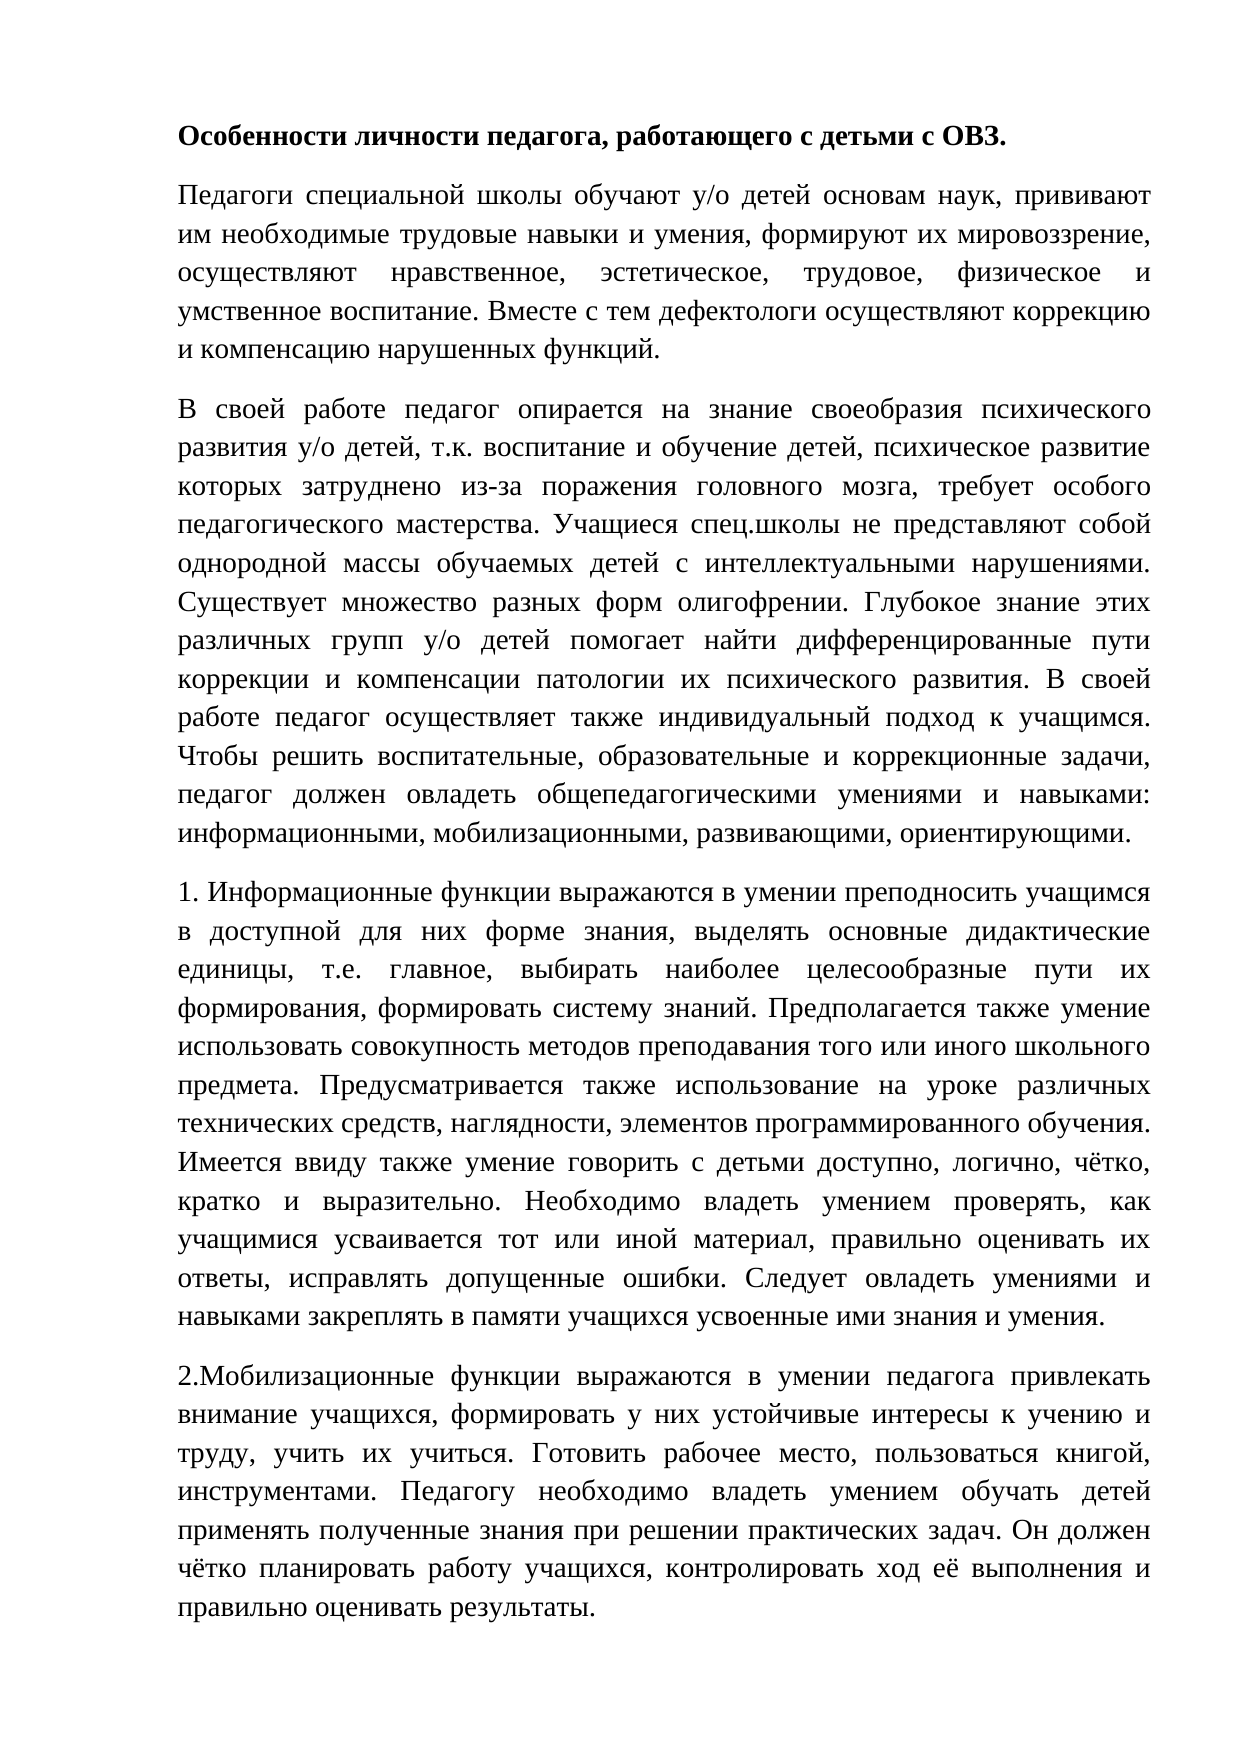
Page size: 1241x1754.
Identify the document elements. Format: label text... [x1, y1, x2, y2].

text В своей работе педагог опирается на знание своеобразия психического развития у/о детей, т.к. воспитание и обучение детей, психическое развитие которых затруднено из-за поражения головного мозга, требует особого педагогического мастерства. Учащиеся спец.школы не представляют собой однородной массы обучаемых детей с интеллектуальными нарушениями. Существует множество разных форм олигофрении. Глубокое знание этих различных групп у/о детей помогает найти дифференцированные пути коррекции и компенсации патологии их психического развития. В своей работе педагог осуществляет также индивидуальный подход к учащимся. Чтобы решить воспитательные, образовательные и коррекционные задачи, педагог должен овладеть общепедагогическими умениями и навыками: информационными, мобилизационными, развивающими, ориентирующими. [177, 391, 1152, 848]
text 1. Информационные функции выражаются в умении преподносить учащимся в доступной для них форме знания, выделять основные дидактические единицы, т.е. главное, выбирать наиболее целесообразные пути их формирования, формировать систему знаний. Предполагается также умение использовать совокупность методов преподавания того или иного школьного предмета. Предусматривается также использование на уроке различных технических средств, наглядности, элементов программированного обучения. Имеется ввиду также умение говорить с детьми доступно, логично, чётко, кратко и выразительно. Необходимо владеть умением проверять, как учащимися усваивается тот или иной материал, правильно оценивать их ответы, исправлять допущенные ошибки. Следует овладеть умениями и навыками закреплять в памяти учащихся усвоенные ими знания и умения. [177, 874, 1152, 1332]
text Особенности личности педагога, работающего с детьми с ОВЗ. [177, 118, 1152, 152]
text 2.Мобилизационные функции выражаются в умении педагога привлекать внимание учащихся, формировать у них устойчивые интересы к учению и труду, учить их учиться. Готовить рабочее место, пользоваться книгой, инструментами. Педагогу необходимо владеть умением обучать детей применять полученные знания при решении практических задач. Он должен чётко планировать работу учащихся, контролировать ход её выполнения и правильно оценивать результаты. [177, 1358, 1152, 1622]
text Педагоги специальной школы обучают у/о детей основам наук, прививают им необходимые трудовые навыки и умения, формируют их мировоззрение, осуществляют нравственное, эстетическое, трудовое, физическое и умственное воспитание. Вместе с тем дефектологи осуществляют коррекцию и компенсацию нарушенных функций. [177, 177, 1152, 365]
